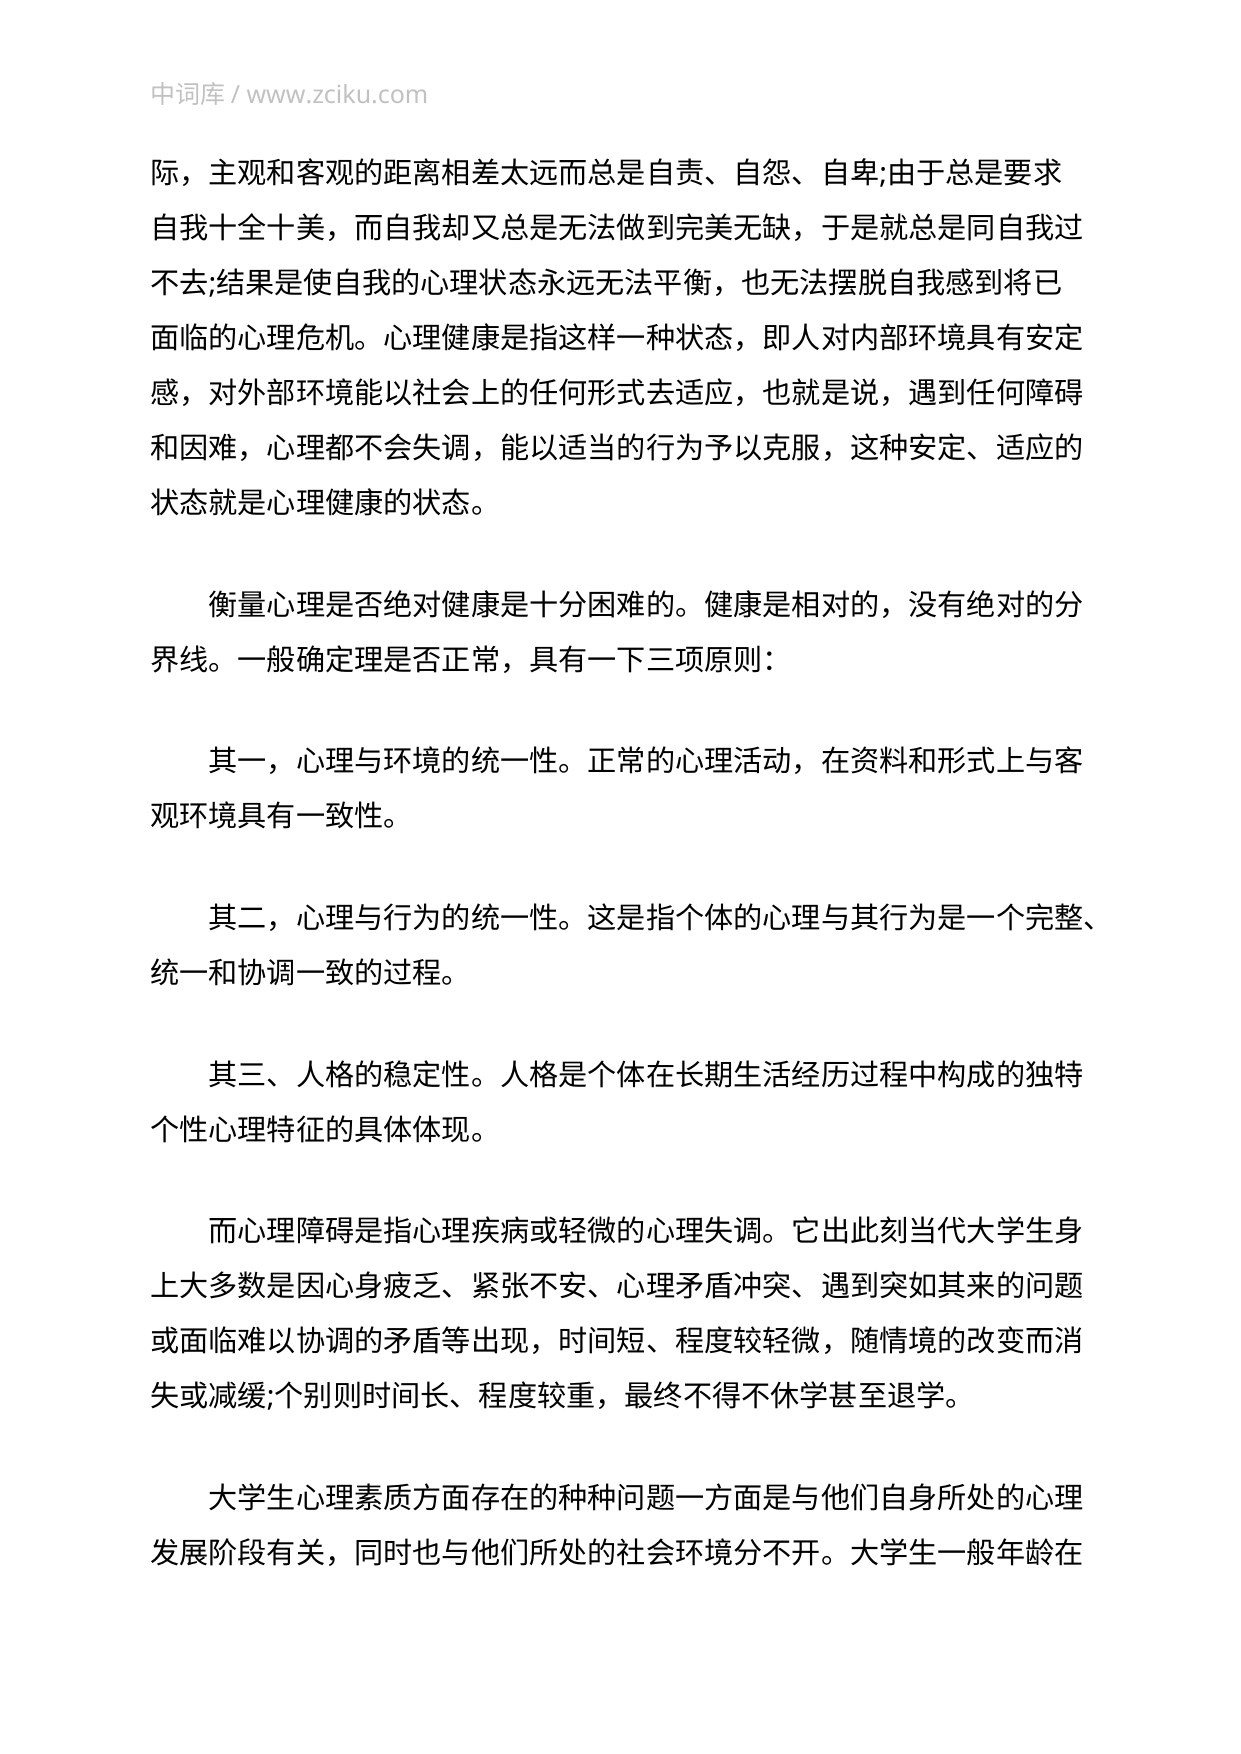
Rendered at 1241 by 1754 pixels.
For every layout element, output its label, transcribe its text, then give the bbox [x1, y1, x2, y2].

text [150, 150, 1090, 522]
text 衡量心理是否绝对健康是十分困难的。健康是相对的，没有绝对的分界线。一般确定理是否正常，具有一下三项原则： [150, 581, 1090, 678]
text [150, 1475, 1090, 1572]
text 其二，心理与行为的统一性。这是指个体的心理与其行为是一个完整、统一和协调一致的过程。 [150, 895, 1090, 992]
text 其一，心理与环境的统一性。正常的心理活动，在资料和形式上与客观环境具有一致性。 [150, 738, 1090, 835]
text 其三、人格的稳定性。人格是个体在长期生活经历过程中构成的独特个性心理特征的具体体现。 [150, 1051, 1090, 1148]
text 而心理障碍是指心理疾病或轻微的心理失调。它出此刻当代大学生身上大多数是因心身疲乏、紧张不安、心理矛盾冲突、遇到突如其来的问题或面临难以协调的矛盾等出现，时间短、程度较轻微，随情境的改变而消失或减缓;个别则时间长、程度较重，最终不得不休学甚至退学。 [150, 1208, 1090, 1415]
